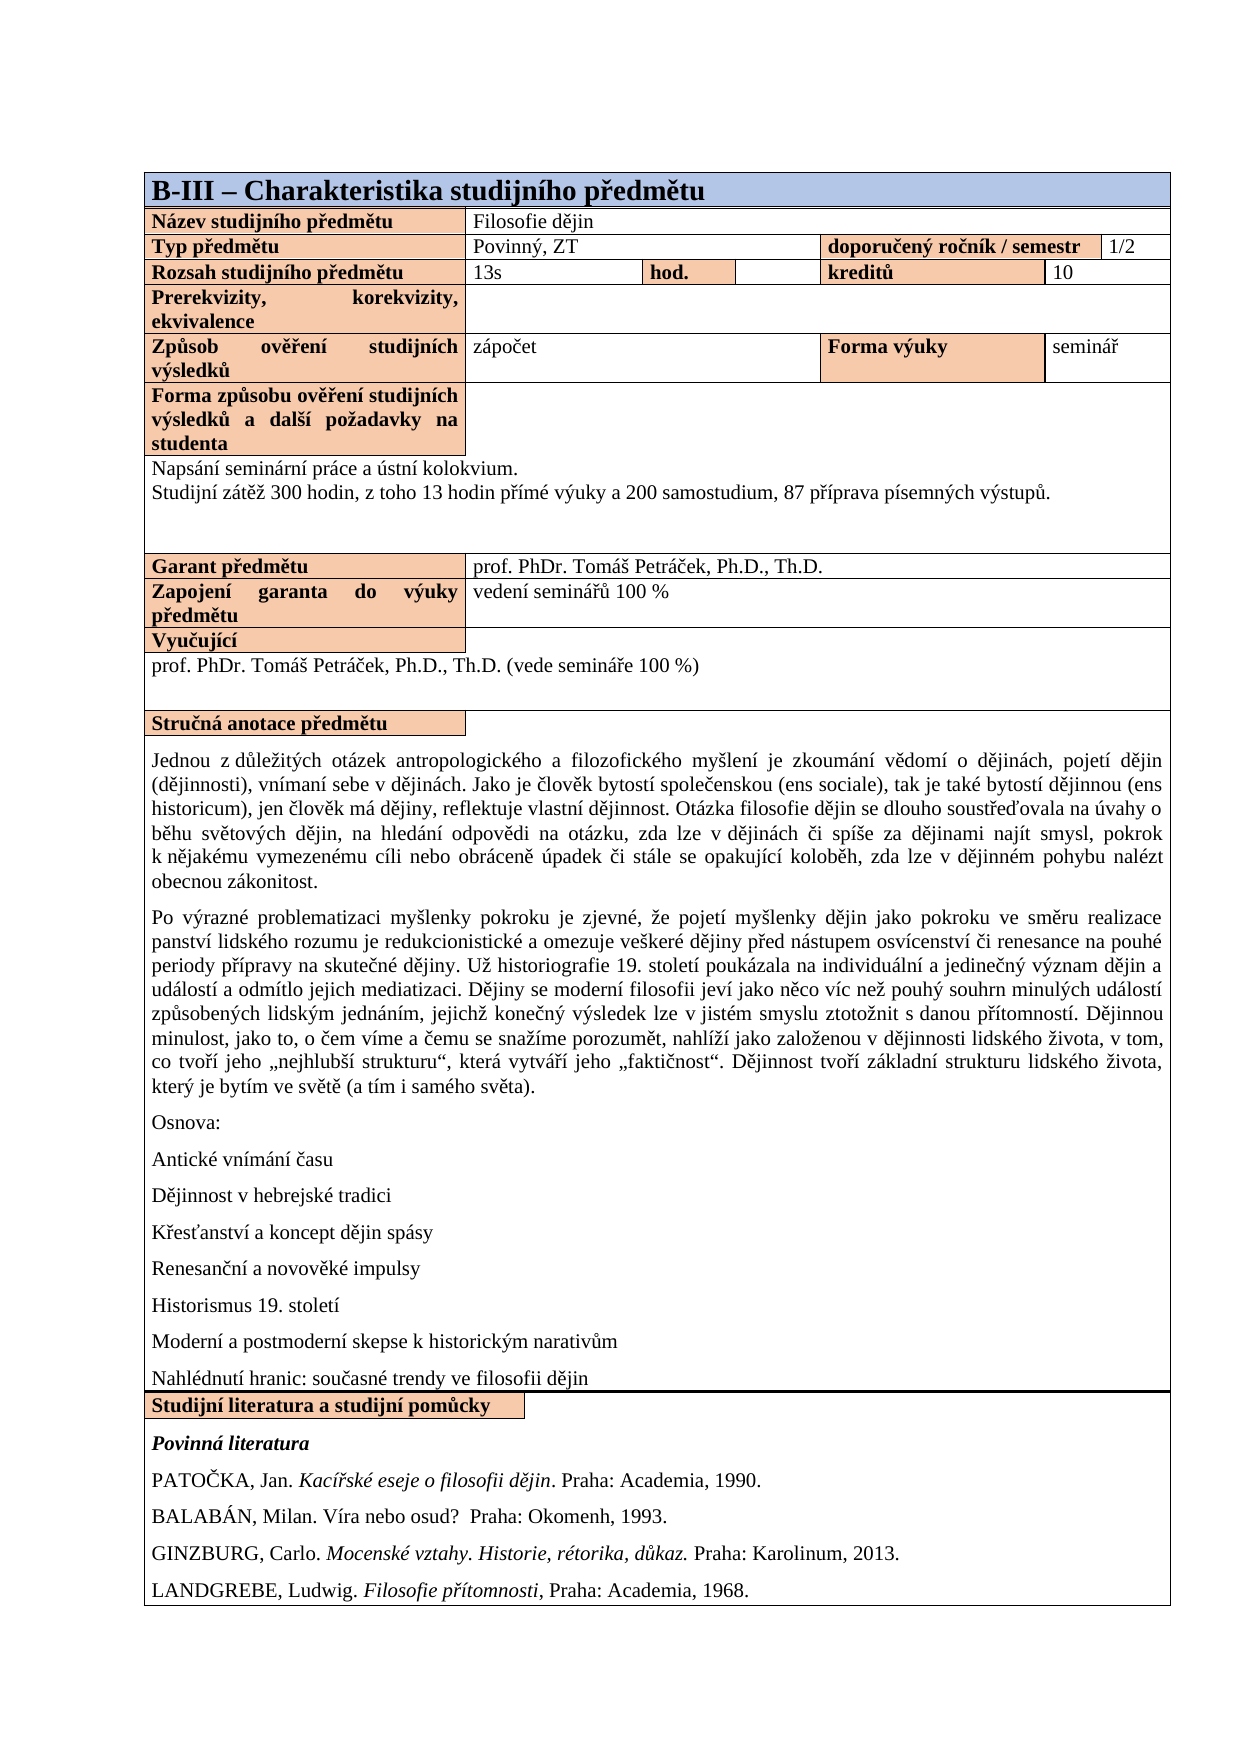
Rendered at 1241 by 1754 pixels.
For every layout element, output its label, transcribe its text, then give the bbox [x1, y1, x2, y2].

table_cell Napsání seminární práce a ústní kolokvium. Studijní zátěž 300 hodin, z toho 13 hodin přímé výuky a 200 samostudium, 87 příprava písemných výstupů. [145, 455, 1170, 552]
table_cell Stručná anotace předmětu [145, 711, 465, 735]
table_cell 10 [1046, 260, 1170, 284]
table_cell hod. [643, 260, 735, 284]
table_cell Garant předmětu [145, 554, 465, 578]
table_cell prof. PhDr. Tomáš Petráček, Ph.D., Th.D. (vede semináře 100 %) [145, 652, 1170, 709]
table_cell seminář [1046, 334, 1170, 382]
table_cell Vyučující [145, 628, 465, 652]
table_cell Forma výuky [821, 334, 1044, 382]
table_cell kreditů [821, 260, 1044, 284]
table_cell 1/2 [1102, 235, 1170, 258]
table_cell zápočet [466, 334, 820, 382]
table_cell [145, 1418, 1170, 1605]
table_cell Studijní literatura a studijní pomůcky [145, 1393, 524, 1418]
table_cell Jednou z důležitých otázek antropologického a filozofického myšlení je zkoumání vědomí o dějinách, pojetí dějin (dějinnosti), vnímaní sebe v dějinách. Jako je člověk bytostí společenskou (ens sociale), tak je také bytostí dějinnou (ens historicum), jen člověk má dějiny, reflektuje vlastní dějinnost. Otázka filosofie dějin se dlouho soustřeďovala na úvahy o běhu světových dějin, na hledání odpovědi na otázku, zda lze v dějinách či spíše za dějinami najít smysl, pokrok k nějakému vymezenému cíli nebo obráceně úpadek či stále se opakující koloběh, zda lze v dějinném pohybu nalézt obecnou zákonitost. Po výrazné problematizaci myšlenky pokroku je zjevné, že pojetí myšlenky dějin jako pokroku ve směru realizace panství lidského rozumu je redukcionistické a omezuje veškeré dějiny před nástupem osvícenství či renesance na pouhé periody přípravy na skutečné dějiny. Už historiografie 19. století poukázala na individuální a jedinečný význam dějin a událostí a odmítlo jejich mediatizaci. Dějiny se moderní filosofii jeví jako něco víc než pouhý souhrn minulých událostí způsobených lidským jednáním, jejichž konečný výsledek lze v jistém smyslu ztotožnit s danou přítomností. Dějinnou minulost, jako to, o čem víme a čemu se snažíme porozumět, nahlíží jako založenou v dějinnosti lidského života, v tom, co tvoří jeho „nejhlubší strukturu“, která vytváří jeho „faktičnost“. Dějinnost tvoří základní strukturu lidského života, který je bytím ve světě (a tím i samého světa). Osnova: Antické vnímání času Dějinnost v hebrejské tradici Křesťanství a koncept dějin spásy Renesanční a novověké impulsy Historismus 19. století Moderní a postmoderní skepse k historickým narativům Nahlédnutí hranic: současné trendy ve filosofii dějin [145, 735, 1170, 1390]
table_cell Název studijního předmětu [145, 209, 465, 233]
table_cell 13s [466, 260, 642, 284]
table_cell [525, 1393, 1170, 1418]
table_cell Forma způsobu ověření studijních výsledků a další požadavky na studenta [145, 383, 465, 455]
table_cell Typ předmětu [145, 235, 465, 258]
table_header B-III – Charakteristika studijního předmětu [145, 173, 1170, 206]
table_cell vedení seminářů 100 % [466, 579, 1170, 627]
table_cell Zapojení garanta do výuky předmětu [145, 579, 465, 627]
table_cell [466, 285, 1170, 333]
table_cell Povinný, ZT [466, 235, 820, 258]
table_cell Prerekvizity, korekvizity, ekvivalence [145, 285, 465, 333]
table_cell [466, 711, 1170, 735]
table_cell Rozsah studijního předmětu [145, 260, 465, 284]
table_cell doporučený ročník / semestr [821, 235, 1101, 258]
table_cell prof. PhDr. Tomáš Petráček, Ph.D., Th.D. [466, 554, 1170, 578]
table_cell [466, 628, 1170, 652]
table_cell Filosofie dějin [466, 209, 1170, 233]
table_cell [736, 260, 820, 284]
table_cell [466, 383, 1170, 455]
table_cell Způsob ověření studijních výsledků [145, 334, 465, 382]
